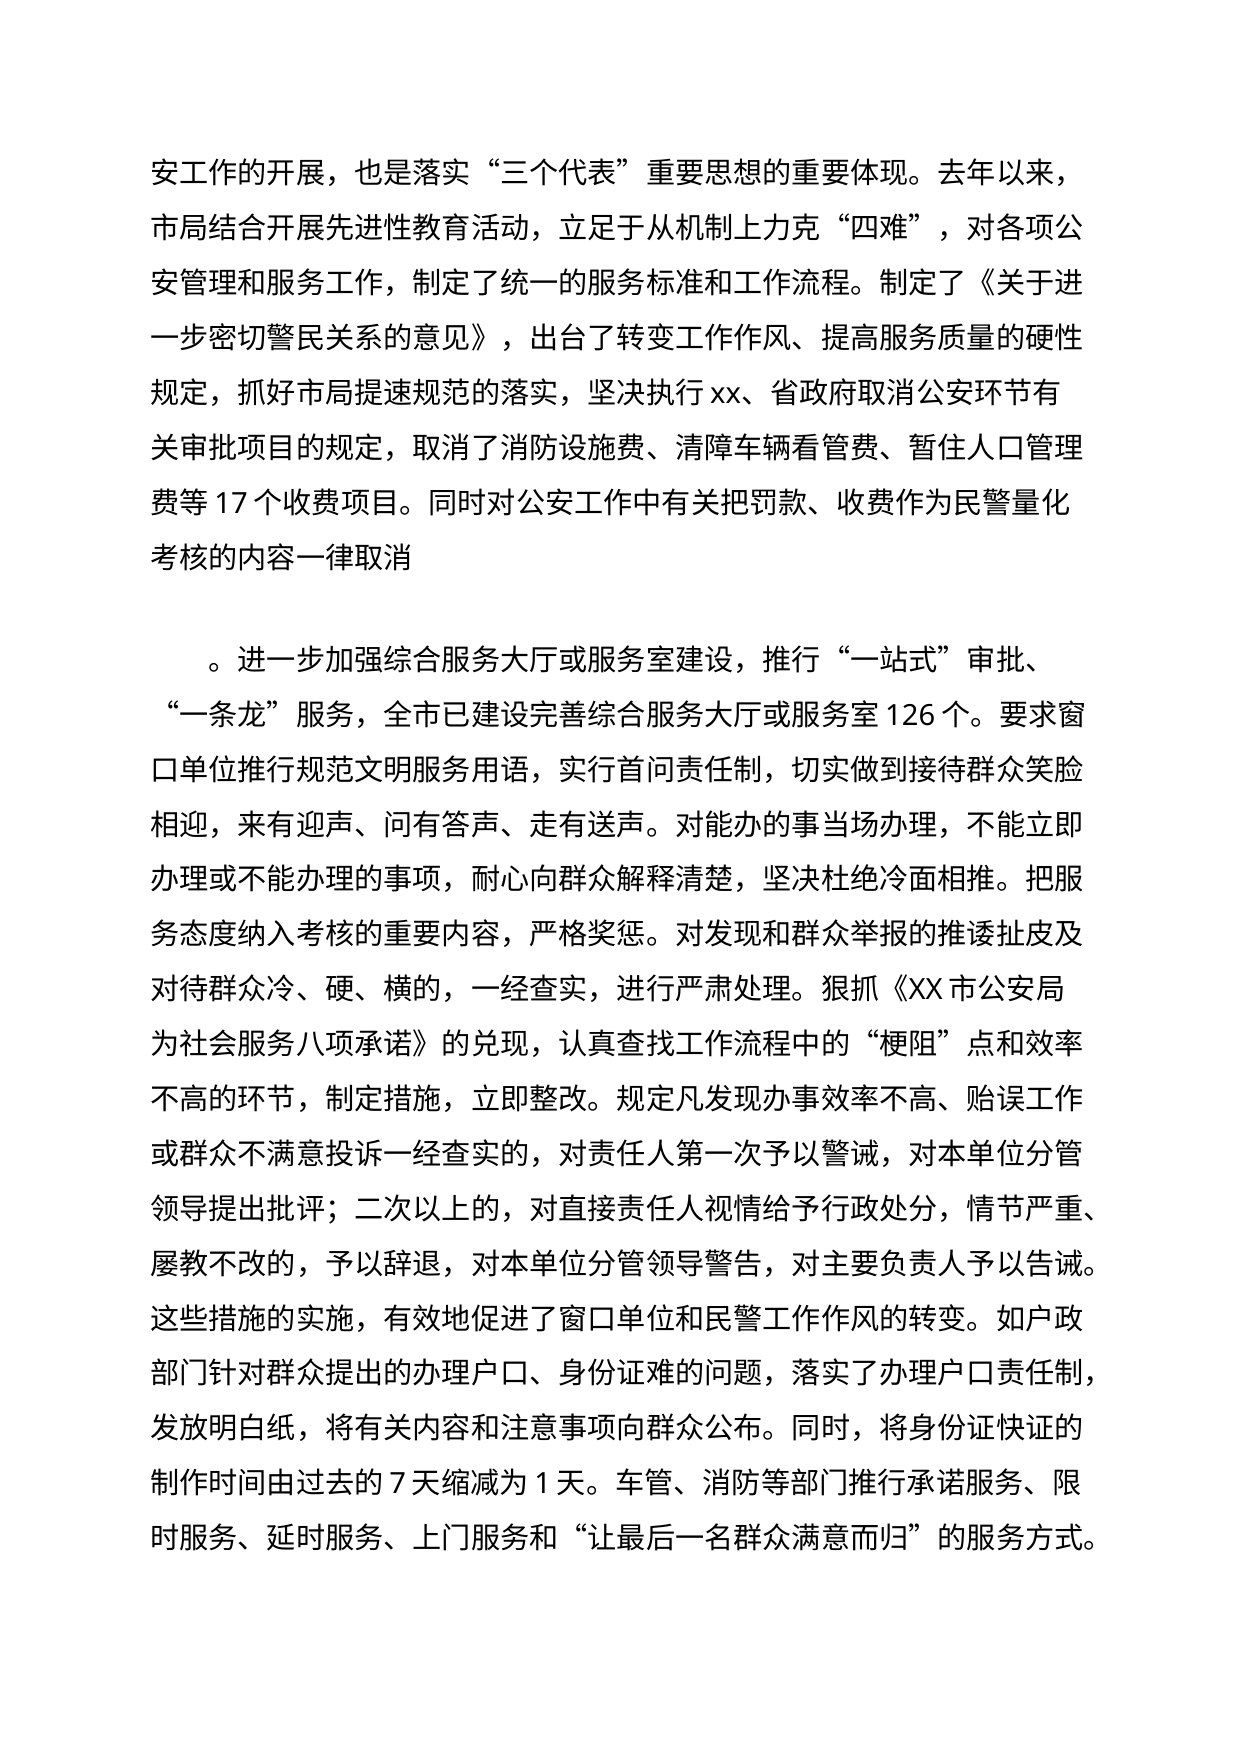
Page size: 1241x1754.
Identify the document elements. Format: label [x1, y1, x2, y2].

text [150, 636, 1090, 1557]
text [150, 150, 1090, 577]
